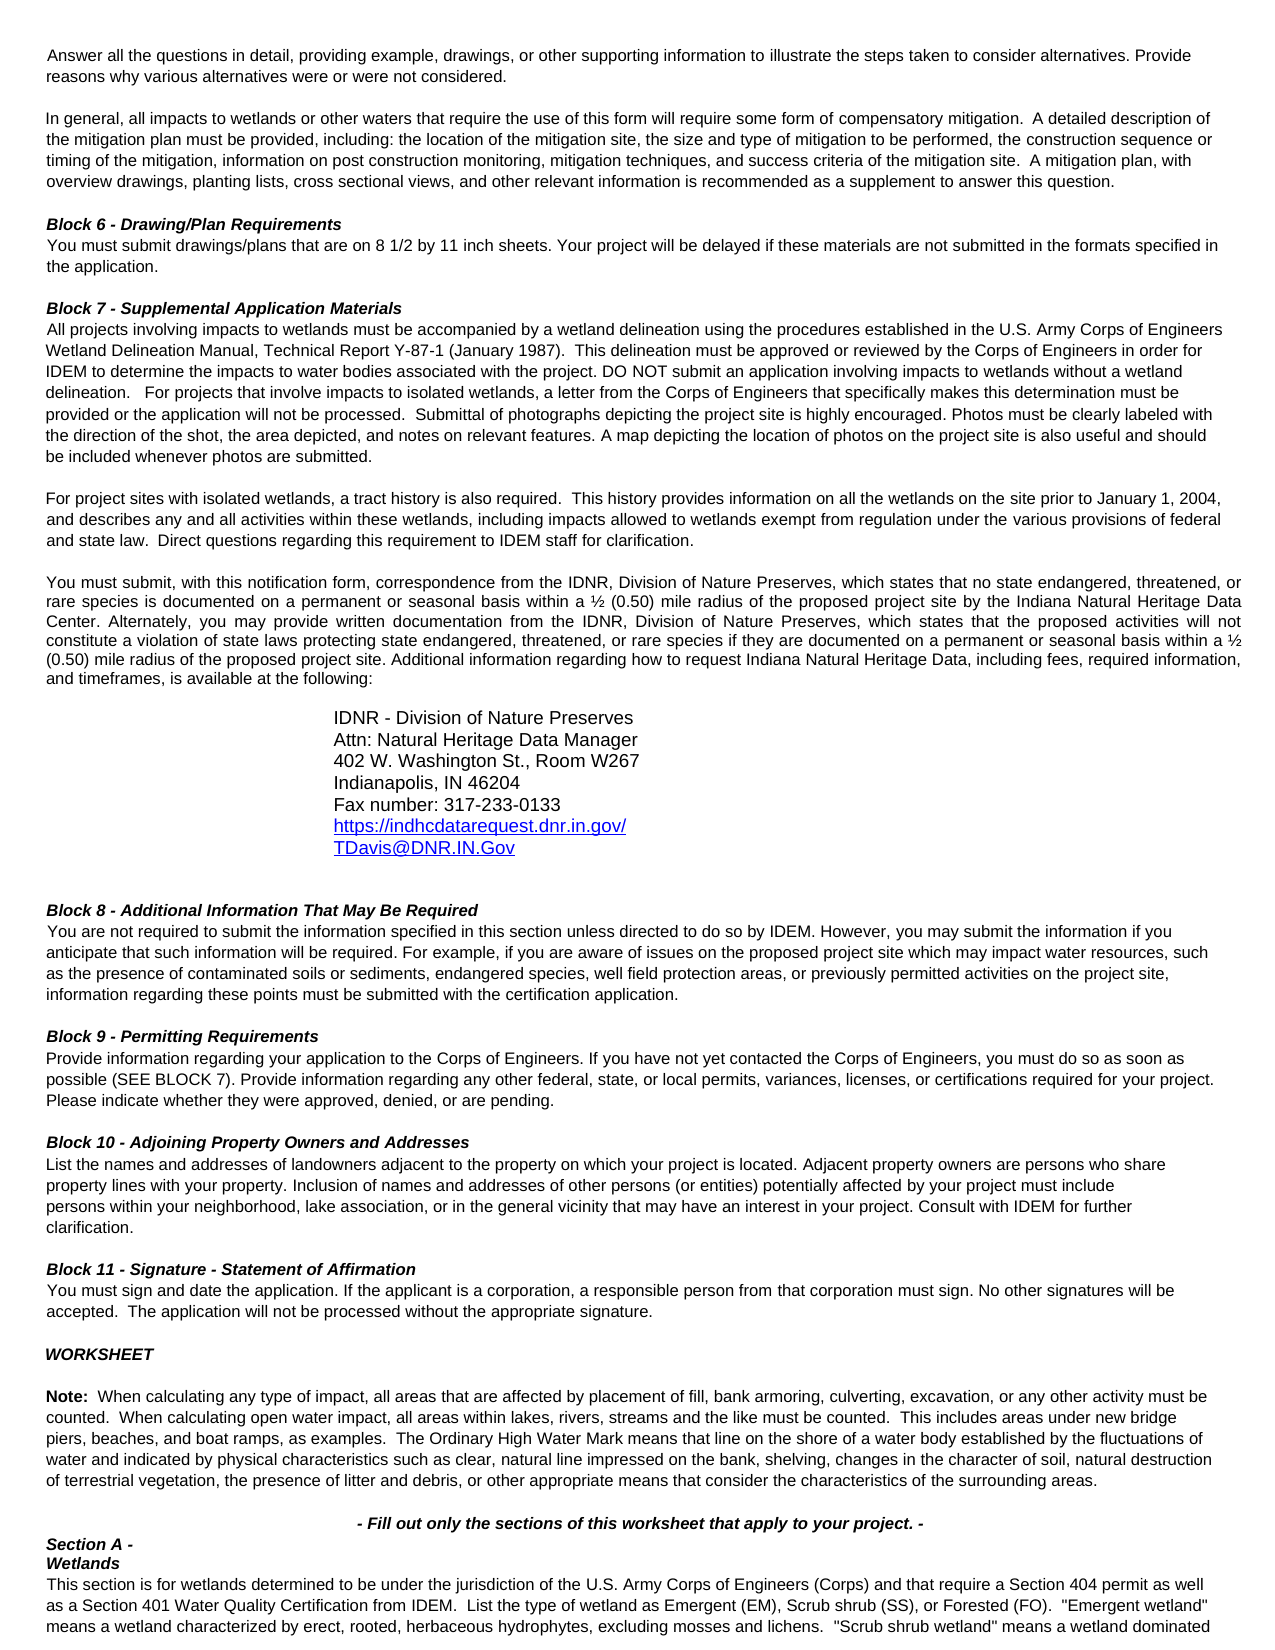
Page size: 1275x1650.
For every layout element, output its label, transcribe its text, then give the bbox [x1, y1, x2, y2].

text You must submit, with this notification form, correspondence from the IDNR, Division of Nature Preserves, which states that no state endangered, threatened, or rare species is documented on a permanent or seasonal basis within a ½ (0.50) mile radius of the proposed project site by the Indiana Natural Heritage Data Center. Alternately, you may provide written documentation from the IDNR, Division of Nature Preserves, which states that the proposed activities will not constitute a violation of state laws protecting state endangered, threatened, or rare species if they are documented on a permanent or seasonal basis within a ½ (0.50) mile radius of the proposed project site. Additional information regarding how to request Indiana Natural Heritage Data, including fees, required information, and timeframes, is available at the following: [46, 573, 1244, 688]
text You are not required to submit the information specified in this section unless directed to do so by IDEM. However, you may submit the information if you anticipate that such information will be required. For example, if you are aware of issues on the proposed project site which may impact water resources, such as the presence of contaminated soils or sediments, endangered species, well field protection areas, or previously permitted activities on the project site, information regarding these points must be submitted with the certification application. [46, 922, 1224, 1004]
text Attn: Natural Heritage Data Manager [258, 729, 1244, 750]
list https://indhcdatarequest.dnr.in.gov/ [277, 815, 1244, 837]
text IDNR - Division of Nature Preserves [258, 707, 1244, 729]
subtitle Block 10 - Adjoining Property Owners and Addresses [46, 1133, 1244, 1152]
text For project sites with isolated wetlands, a tract history is also required. This history provides information on all the wetlands on the site prior to January 1, 2004, and describes any and all activities within these wetlands, including impacts allowed to wetlands exempt from regulation under the various provisions of federal and state law. Direct questions regarding this requirement to IDEM staff for clarification. [45, 489, 1221, 550]
subtitle Block 9 - Permitting Requirements [46, 1027, 1244, 1046]
text You must submit drawings/plans that are on 8 1/2 by 11 inch sheets. Your project will be delayed if these materials are not submitted in the formats specified in the application. [46, 236, 1224, 276]
list TDavis@DNR.IN.Gov [277, 837, 1244, 858]
text 402 W. Washington St., Room W267 [333, 750, 1244, 772]
text Note: When calculating any type of impact, all areas that are affected by placement of fill, bank armoring, culverting, excavation, or any other activity must be counted. When calculating open water impact, all areas within lakes, rivers, streams and the like must be counted. This includes areas under new bridge piers, beaches, and boat ramps, as examples. The Ordinary High Water Mark means that line on the shore of a water body established by the fluctuations of water and indicated by physical characteristics such as clear, natural line impressed on the bank, shelving, changes in the character of soil, natural destruction of terrestrial vegetation, the presence of litter and debris, or other appropriate means that consider the characteristics of the surrounding areas. [46, 1387, 1215, 1490]
subtitle Block 11 - Signature - Statement of Affirmation [46, 1260, 1244, 1279]
text Answer all the questions in detail, providing example, drawings, or other supporting information to illustrate the steps taken to consider alternatives. Provide reasons why various alternatives were or were not considered. [46, 45, 1224, 86]
text Indianapolis, IN 46204 [258, 772, 1244, 793]
text In general, all impacts to wetlands or other waters that require the use of this form will require some form of compensatory mitigation. A detailed description of the mitigation plan must be provided, including: the location of the mitigation site, the size and type of mitigation to be performed, the construction sequence or timing of the mitigation, information on post construction monitoring, mitigation techniques, and success criteria of the mitigation site. A mitigation plan, with overview drawings, planting lists, cross sectional views, and other relevant information is recommended as a supplement to answer this question. [45, 109, 1224, 191]
text Provide information regarding your application to the Corps of Engineers. If you have not yet contacted the Corps of Engineers, you must do so as soon as possible (SEE BLOCK 7). Provide information regarding any other federal, state, or local permits, variances, licenses, or certifications required for your project. Please indicate whether they were approved, denied, or are pending. [46, 1048, 1224, 1110]
list Fax number: 317-233-0133 [277, 793, 1244, 815]
text List the names and addresses of landowners adjacent to the property on which your project is located. Adjacent property owners are persons who share property lines with your property. Inclusion of names and addresses of other persons (or entities) potentially affected by your project must include persons within your neighborhood, lake association, or in the general vicinity that may have an interest in your project. Consult with IDEM for further clarification. [46, 1154, 1177, 1237]
text - Fill out only the sections of this worksheet that apply to your project. - [357, 1513, 1244, 1533]
subtitle Block 8 - Additional Information That May Be Required [46, 901, 1244, 920]
text All projects involving impacts to wetlands must be accompanied by a wetland delineation using the procedures established in the U.S. Army Corps of Engineers Wetland Delineation Manual, Technical Report Y-87-1 (January 1987). This delineation must be approved or reviewed by the Corps of Engineers in order for IDEM to determine the impacts to water bodies associated with the project. DO NOT submit an application involving impacts to wetlands without a wetland delineation. For projects that involve impacts to isolated wetlands, a letter from the Corps of Engineers that specifically makes this determination must be provided or the application will not be processed. Submittal of photographs depicting the project site is highly encouraged. Photos must be clearly labeled with the direction of the shot, the area depicted, and notes on relevant features. A map depicting the location of photos on the project site is also useful and should be included whenever photos are submitted. [45, 320, 1224, 466]
subtitle Block 6 - Drawing/Plan Requirements [46, 214, 1244, 233]
text You must sign and date the application. If the applicant is a corporation, a responsible person from that corporation must sign. No other signatures will be accepted. The application will not be processed without the appropriate signature. [46, 1281, 1224, 1321]
subtitle Section A - Wetlands [46, 1535, 210, 1573]
subtitle Block 7 - Supplemental Application Materials [46, 299, 1244, 318]
subtitle WORKSHEET [45, 1344, 1244, 1364]
